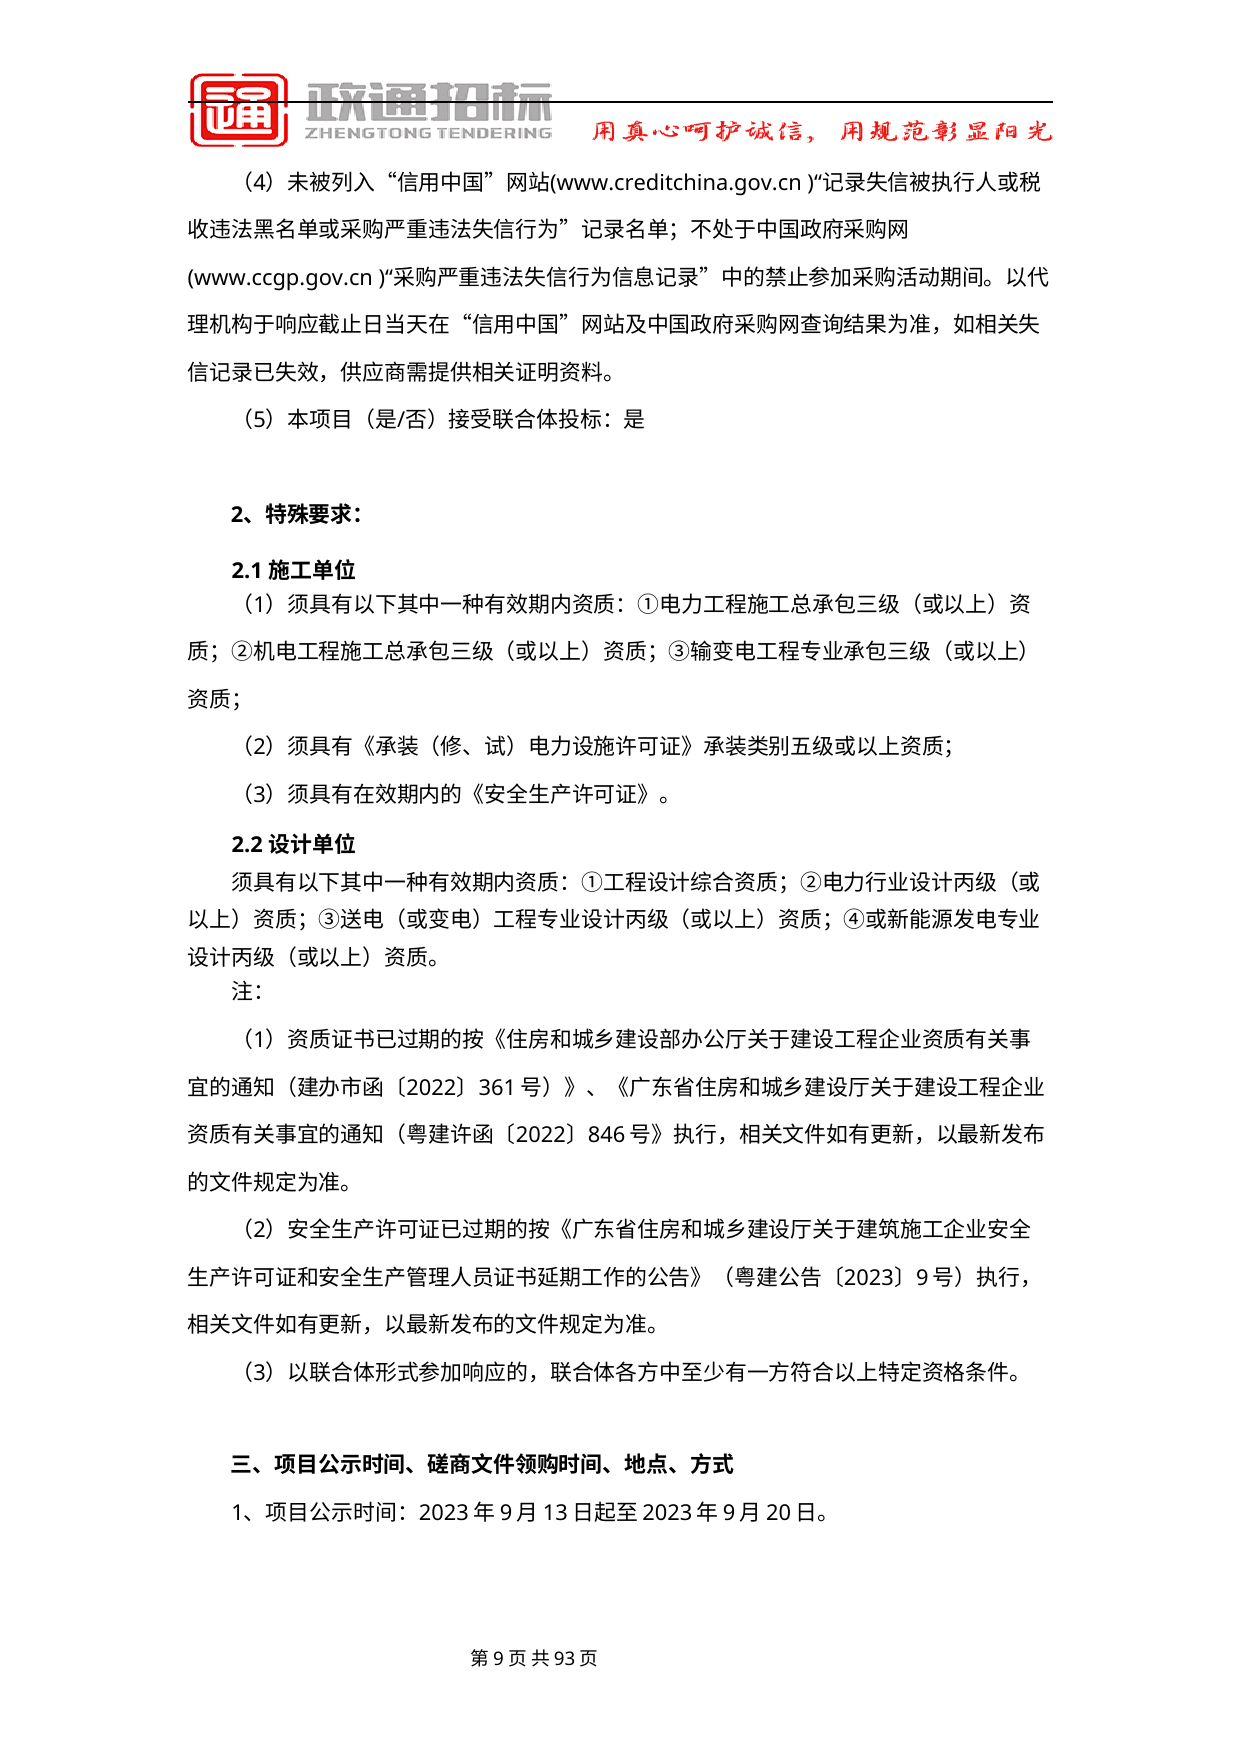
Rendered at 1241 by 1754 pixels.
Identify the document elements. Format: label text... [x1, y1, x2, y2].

text （2）须具有《承装（修、试）电力设施许可证》承装类别五级或以上资质； [187, 729, 1053, 761]
text 1、项目公示时间：2023年9月13日起至2023年9月20日。 [187, 1495, 1053, 1526]
text （4）未被列入“信用中国”网站(www.creditchina.gov.cn )“记录失信被执行人或税收违法黑名单或采购严重违法失信行为”记录名单；不处于中国政府采购网(www.ccgp.gov.cn )“采购严重违法失信行为信息记录”中的禁止参加采购活动期间。以代理机构于响应截止日当天在“信用中国”网站及中国政府采购网查询结果为准，如相关失信记录已失效，供应商需提供相关证明资料。 [187, 164, 1053, 386]
text 注： [187, 974, 1053, 1006]
text 2、特殊要求： [187, 497, 1053, 529]
text （5）本项目（是/否）接受联合体投标：是 [187, 402, 1053, 434]
text （3）以联合体形式参加响应的，联合体各方中至少有一方符合以上特定资格条件。 [187, 1355, 1053, 1387]
text 2.1 施工单位 [187, 545, 1053, 587]
text 三、项目公示时间、磋商文件领购时间、地点、方式 [187, 1447, 1053, 1479]
picture [188, 103, 1053, 147]
text （1）资质证书已过期的按《住房和城乡建设部办公厅关于建设工程企业资质有关事宜的通知（建办市函〔2022〕361号）》、《广东省住房和城乡建设厅关于建设工程企业资质有关事宜的通知（粤建许函〔2022〕846号》执行，相关文件如有更新，以最新发布的文件规定为准。 [187, 1022, 1053, 1196]
text （2）安全生产许可证已过期的按《广东省住房和城乡建设厅关于建筑施工企业安全生产许可证和安全生产管理人员证书延期工作的公告》（粤建公告〔2023〕9号）执行，相关文件如有更新，以最新发布的文件规定为准。 [187, 1212, 1053, 1339]
text （3）须具有在效期内的《安全生产许可证》。 [187, 777, 1053, 808]
picture [188, 73, 1053, 101]
text （1）须具有以下其中一种有效期内资质：①电力工程施工总承包三级（或以上）资质；②机电工程施工总承包三级（或以上）资质；③输变电工程专业承包三级（或以上）资质； [187, 587, 1053, 713]
text 2.2 设计单位 [187, 824, 1053, 862]
text 须具有以下其中一种有效期内资质：①工程设计综合资质；②电力行业设计丙级（或以上）资质；③送电（或变电）工程专业设计丙级（或以上）资质；④或新能源发电专业设计丙级（或以上）资质。 [187, 862, 1053, 974]
